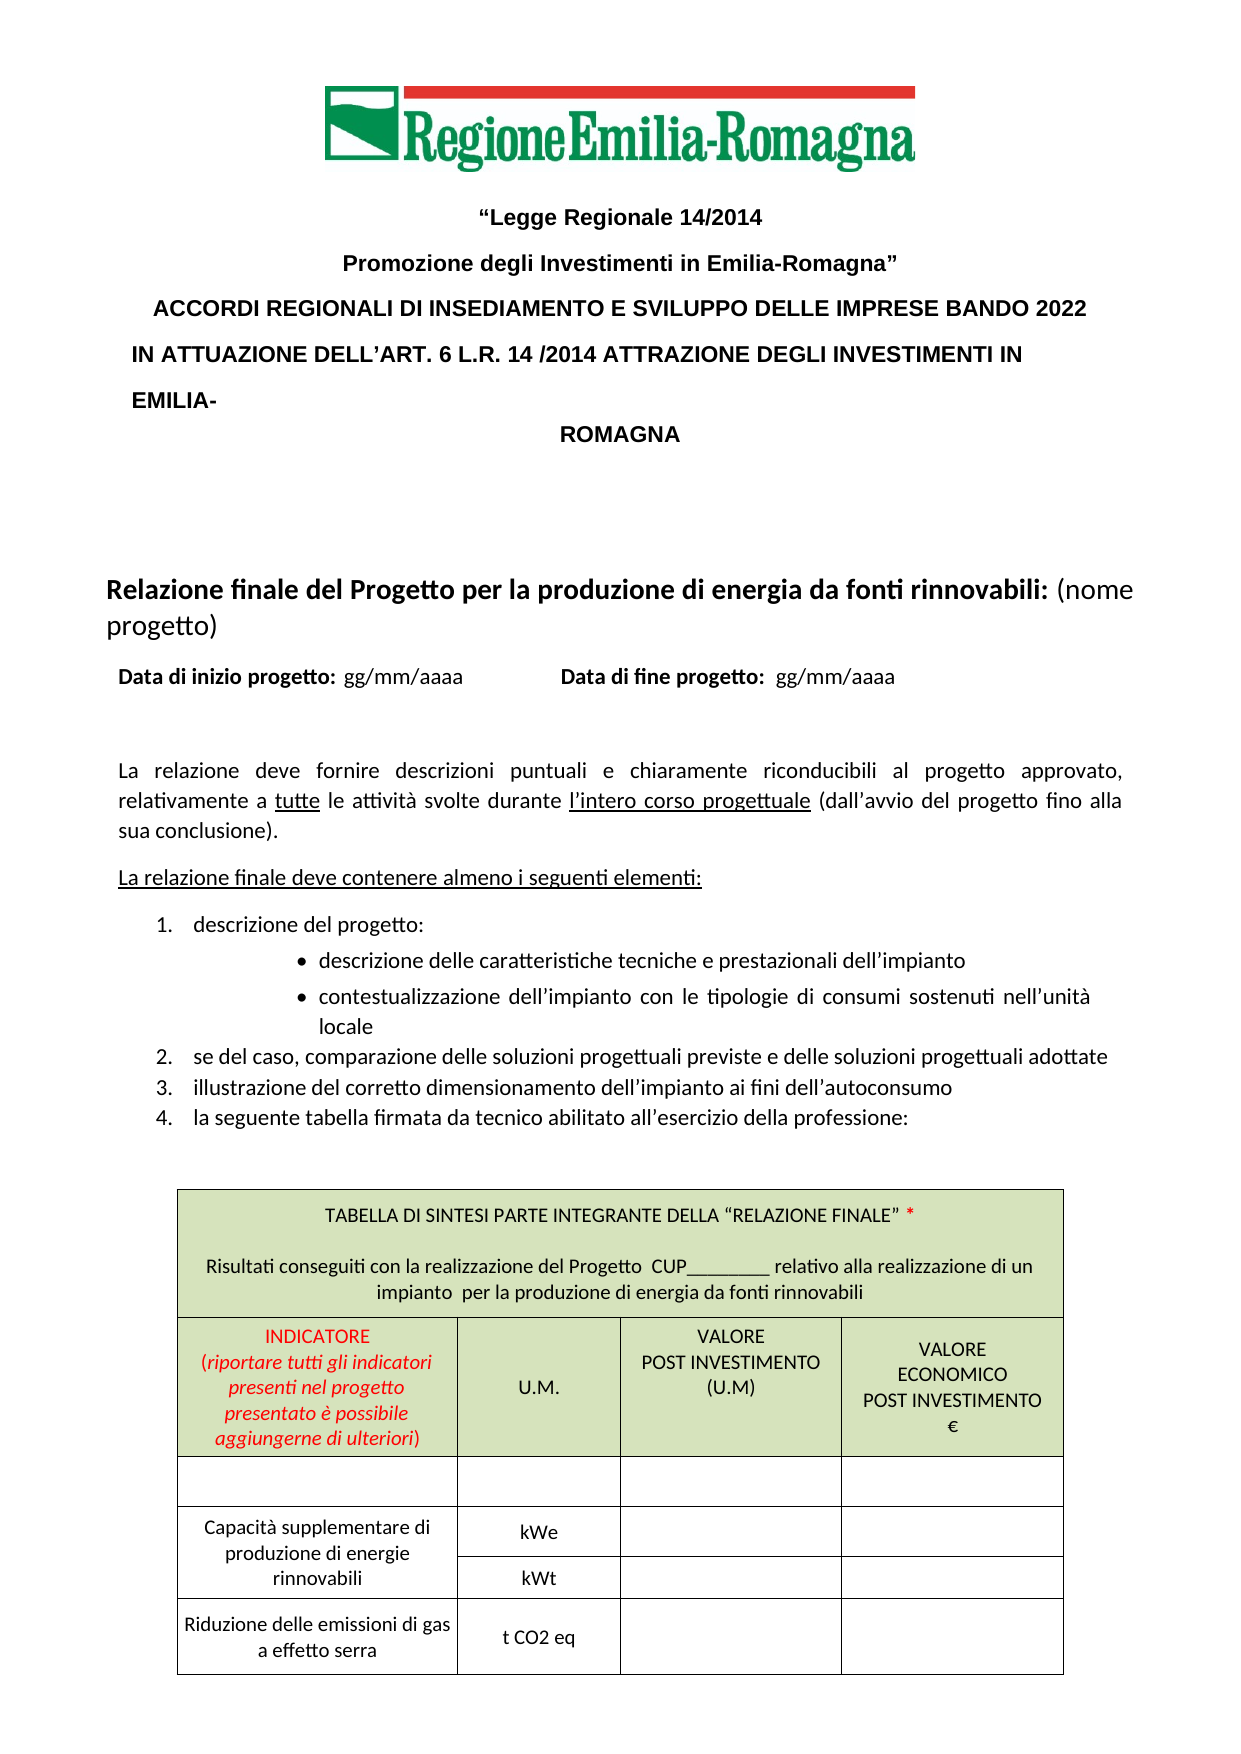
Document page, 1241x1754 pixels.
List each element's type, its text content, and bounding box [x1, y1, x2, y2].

text Promozione degli Investimenti in Emilia-Romagna” [342, 249, 898, 276]
table_cell [842, 1557, 1063, 1598]
table_cell [621, 1557, 841, 1598]
list la seguente tabella firmata da tecnico abilitato all’esercizio della professione: [156, 1103, 1112, 1131]
list se del caso, comparazione delle soluzioni progettuali previste e delle soluzioni progettuali adottate [156, 1042, 1112, 1071]
text La relazione finale deve contenere almeno i seguenti elementi: [118, 863, 1134, 891]
list descrizione del progetto: [156, 910, 1092, 938]
list descrizione delle caratteristiche tecniche e prestazionali dell’impianto [296, 946, 1092, 974]
table_cell [621, 1457, 841, 1506]
table_cell [842, 1599, 1063, 1674]
table_cell [621, 1599, 841, 1674]
table_cell [178, 1457, 457, 1506]
table_cell t CO2 eq [458, 1599, 620, 1674]
table_cell kWe [458, 1507, 620, 1556]
text Data di inizio progetto: gg/mm/aaaa Data di fine progetto: gg/mm/aaaa [118, 662, 1134, 690]
table_cell VALORE ECONOMICO POST INVESTIMENTO € [842, 1318, 1063, 1456]
table_cell [458, 1457, 620, 1506]
subtitle ACCORDI REGIONALI DI INSEDIAMENTO E SVILUPPO DELLE IMPRESE BANDO 2022 IN ATTUAZIONE DELL’ART. 6 L.R. 14 /2014 ATTRAZIONE DEGLI INVESTIMENTI IN EMILIA- [131, 280, 1109, 418]
table_cell U.M. [458, 1318, 620, 1456]
table_cell VALORE POST INVESTIMENTO (U.M) [621, 1318, 841, 1456]
text Relazione finale del Progetto per la produzione di energia da fonti rinnovabili: (nome progetto) [106, 571, 1134, 642]
table_header TABELLA DI SINTESI PARTE INTEGRANTE DELLA “RELAZIONE FINALE” * Risultati conseguiti con la realizzazione del Progetto CUP________ relativo alla realizzazione di un impianto per la produzione di energia da fonti rinnovabili [178, 1190, 1063, 1317]
table_cell [842, 1457, 1063, 1506]
text ROMAGNA [559, 421, 1134, 447]
table_cell Riduzione delle emissioni di gas a effetto serra [178, 1599, 457, 1674]
text La relazione deve fornire descrizioni puntuali e chiaramente riconducibili al progetto approvato, relativamente a tutte le attività svolte durante l’intero corso progettuale (dall’avvio del progetto fino alla sua conclusione). [118, 756, 1123, 844]
table_cell INDICATORE (riportare tutti gli indicatori presenti nel progetto presentato è possibile aggiungerne di ulteriori) [178, 1318, 457, 1456]
table_cell kWt [458, 1557, 620, 1598]
picture [325, 86, 916, 172]
table_cell [621, 1507, 841, 1556]
table_cell [842, 1507, 1063, 1556]
list illustrazione del corretto dimensionamento dell’impianto ai fini dell’autoconsumo [156, 1073, 1112, 1101]
subtitle “Legge Regionale 14/2014 [342, 204, 899, 230]
table_cell Capacità supplementare di produzione di energie rinnovabili [178, 1507, 457, 1598]
list contestualizzazione dell’impianto con le tipologie di consumi sostenuti nell’unità locale [296, 982, 1092, 1040]
